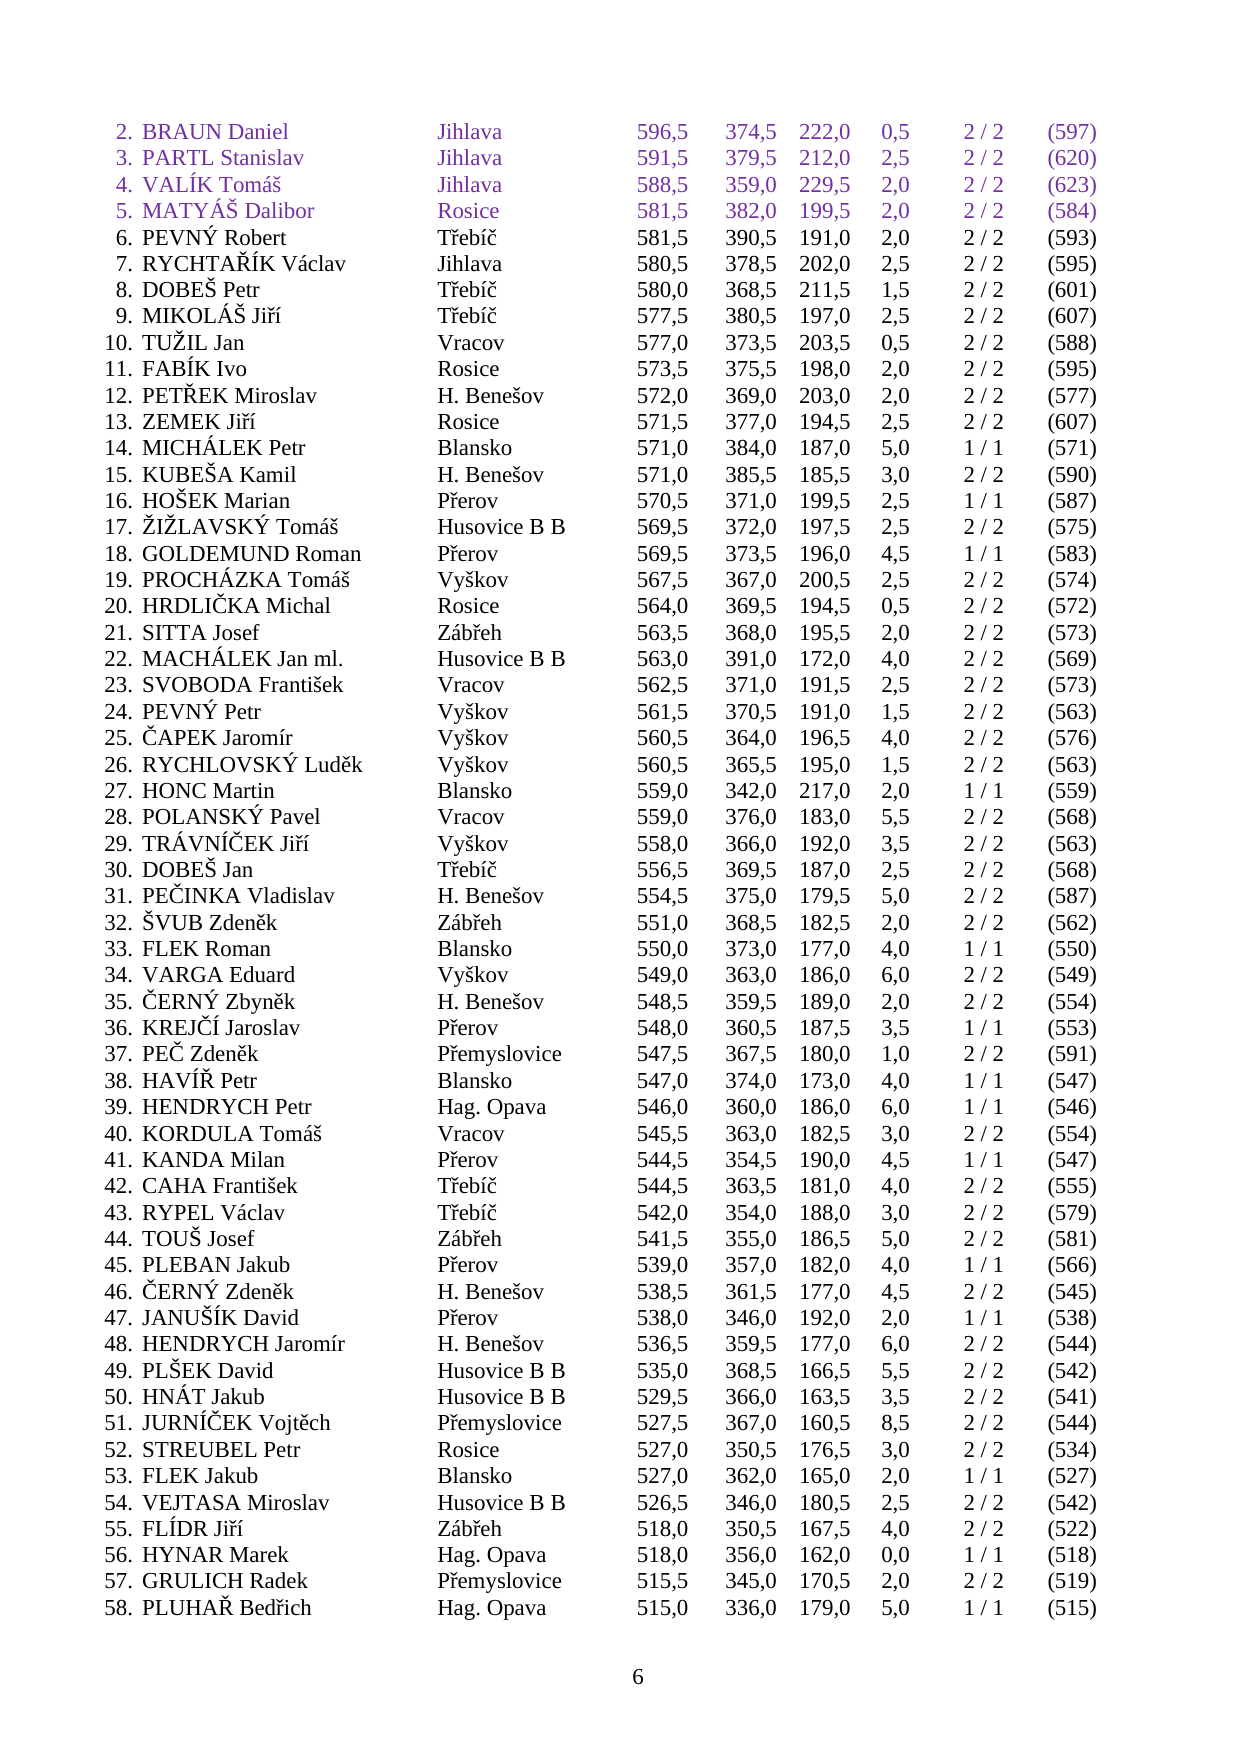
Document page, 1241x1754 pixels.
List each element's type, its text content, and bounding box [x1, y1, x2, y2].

text 30. DOBEŠ Jan Třebíč 556,5 369,5 187,0 2,5 2 / 2 (568) [83, 856, 1157, 882]
text 48. HENDRYCH Jaromír H. Benešov 536,5 359,5 177,0 6,0 2 / 2 (544) [83, 1330, 1157, 1357]
text 33. FLEK Roman Blansko 550,0 373,0 177,0 4,0 1 / 1 (550) [83, 935, 1157, 961]
text 47. JANUŠÍK David Přerov 538,0 346,0 192,0 2,0 1 / 1 (538) [83, 1304, 1157, 1330]
text 58. PLUHAŘ Bedřich Hag. Opava 515,0 336,0 179,0 5,0 1 / 1 (515) [83, 1594, 1157, 1620]
text 10. TUŽIL Jan Vracov 577,0 373,5 203,5 0,5 2 / 2 (588) [83, 329, 1157, 355]
text 17. ŽIŽLAVSKÝ Tomáš Husovice B B 569,5 372,0 197,5 2,5 2 / 2 (575) [83, 513, 1157, 540]
text 8. DOBEŠ Petr Třebíč 580,0 368,5 211,5 1,5 2 / 2 (601) [83, 276, 1157, 303]
text 5. MATYÁŠ Dalibor Rosice 581,5 382,0 199,5 2,0 2 / 2 (584) [83, 197, 1157, 223]
text 44. TOUŠ Josef Zábřeh 541,5 355,0 186,5 5,0 2 / 2 (581) [83, 1225, 1157, 1251]
text 16. HOŠEK Marian Přerov 570,5 371,0 199,5 2,5 1 / 1 (587) [83, 487, 1157, 513]
text 6. PEVNÝ Robert Třebíč 581,5 390,5 191,0 2,0 2 / 2 (593) [83, 223, 1157, 250]
text 41. KANDA Milan Přerov 544,5 354,5 190,0 4,5 1 / 1 (547) [83, 1146, 1157, 1172]
text 32. ŠVUB Zdeněk Zábřeh 551,0 368,5 182,5 2,0 2 / 2 (562) [83, 909, 1157, 935]
text 35. ČERNÝ Zbyněk H. Benešov 548,5 359,5 189,0 2,0 2 / 2 (554) [83, 988, 1157, 1014]
text 40. KORDULA Tomáš Vracov 545,5 363,0 182,5 3,0 2 / 2 (554) [83, 1119, 1157, 1146]
text 39. HENDRYCH Petr Hag. Opava 546,0 360,0 186,0 6,0 1 / 1 (546) [83, 1093, 1157, 1119]
text 13. ZEMEK Jiří Rosice 571,5 377,0 194,5 2,5 2 / 2 (607) [83, 408, 1157, 434]
text 31. PEČINKA Vladislav H. Benešov 554,5 375,0 179,5 5,0 2 / 2 (587) [83, 882, 1157, 909]
text 2. BRAUN Daniel Jihlava 596,5 374,5 222,0 0,5 2 / 2 (597) [83, 118, 1157, 144]
text 18. GOLDEMUND Roman Přerov 569,5 373,5 196,0 4,5 1 / 1 (583) [83, 540, 1157, 566]
text 25. ČAPEK Jaromír Vyškov 560,5 364,0 196,5 4,0 2 / 2 (576) [83, 724, 1157, 751]
text 37. PEČ Zdeněk Přemyslovice 547,5 367,5 180,0 1,0 2 / 2 (591) [83, 1041, 1157, 1067]
text 3. PARTL Stanislav Jihlava 591,5 379,5 212,0 2,5 2 / 2 (620) [83, 144, 1157, 171]
text 22. MACHÁLEK Jan ml. Husovice B B 563,0 391,0 172,0 4,0 2 / 2 (569) [83, 645, 1157, 672]
text 57. GRULICH Radek Přemyslovice 515,5 345,0 170,5 2,0 2 / 2 (519) [83, 1568, 1157, 1594]
text 45. PLEBAN Jakub Přerov 539,0 357,0 182,0 4,0 1 / 1 (566) [83, 1251, 1157, 1278]
text 36. KREJČÍ Jaroslav Přerov 548,0 360,5 187,5 3,5 1 / 1 (553) [83, 1014, 1157, 1041]
text 29. TRÁVNÍČEK Jiří Vyškov 558,0 366,0 192,0 3,5 2 / 2 (563) [83, 830, 1157, 856]
text 24. PEVNÝ Petr Vyškov 561,5 370,5 191,0 1,5 2 / 2 (563) [83, 698, 1157, 724]
text 53. FLEK Jakub Blansko 527,0 362,0 165,0 2,0 1 / 1 (527) [83, 1462, 1157, 1488]
text 27. HONC Martin Blansko 559,0 342,0 217,0 2,0 1 / 1 (559) [83, 777, 1157, 803]
text 43. RYPEL Václav Třebíč 542,0 354,0 188,0 3,0 2 / 2 (579) [83, 1199, 1157, 1225]
text 9. MIKOLÁŠ Jiří Třebíč 577,5 380,5 197,0 2,5 2 / 2 (607) [83, 303, 1157, 329]
text 34. VARGA Eduard Vyškov 549,0 363,0 186,0 6,0 2 / 2 (549) [83, 961, 1157, 988]
text 42. CAHA František Třebíč 544,5 363,5 181,0 4,0 2 / 2 (555) [83, 1172, 1157, 1199]
text 54. VEJTASA Miroslav Husovice B B 526,5 346,0 180,5 2,5 2 / 2 (542) [83, 1488, 1157, 1515]
text 49. PLŠEK David Husovice B B 535,0 368,5 166,5 5,5 2 / 2 (542) [83, 1357, 1157, 1383]
text 15. KUBEŠA Kamil H. Benešov 571,0 385,5 185,5 3,0 2 / 2 (590) [83, 461, 1157, 487]
text 26. RYCHLOVSKÝ Luděk Vyškov 560,5 365,5 195,0 1,5 2 / 2 (563) [83, 751, 1157, 777]
text 23. SVOBODA František Vracov 562,5 371,0 191,5 2,5 2 / 2 (573) [83, 672, 1157, 698]
text 55. FLÍDR Jiří Zábřeh 518,0 350,5 167,5 4,0 2 / 2 (522) [83, 1515, 1157, 1541]
text 50. HNÁT Jakub Husovice B B 529,5 366,0 163,5 3,5 2 / 2 (541) [83, 1383, 1157, 1409]
text 28. POLANSKÝ Pavel Vracov 559,0 376,0 183,0 5,5 2 / 2 (568) [83, 803, 1157, 830]
text 56. HYNAR Marek Hag. Opava 518,0 356,0 162,0 0,0 1 / 1 (518) [83, 1541, 1157, 1568]
text 7. RYCHTAŘÍK Václav Jihlava 580,5 378,5 202,0 2,5 2 / 2 (595) [83, 250, 1157, 276]
text 51. JURNÍČEK Vojtěch Přemyslovice 527,5 367,0 160,5 8,5 2 / 2 (544) [83, 1409, 1157, 1436]
text 20. HRDLIČKA Michal Rosice 564,0 369,5 194,5 0,5 2 / 2 (572) [83, 592, 1157, 619]
text 14. MICHÁLEK Petr Blansko 571,0 384,0 187,0 5,0 1 / 1 (571) [83, 434, 1157, 461]
text 38. HAVÍŘ Petr Blansko 547,0 374,0 173,0 4,0 1 / 1 (547) [83, 1067, 1157, 1093]
text 52. STREUBEL Petr Rosice 527,0 350,5 176,5 3,0 2 / 2 (534) [83, 1436, 1157, 1462]
text 4. VALÍK Tomáš Jihlava 588,5 359,0 229,5 2,0 2 / 2 (623) [83, 171, 1157, 197]
text 19. PROCHÁZKA Tomáš Vyškov 567,5 367,0 200,5 2,5 2 / 2 (574) [83, 566, 1157, 592]
text 11. FABÍK Ivo Rosice 573,5 375,5 198,0 2,0 2 / 2 (595) [83, 355, 1157, 382]
text 21. SITTA Josef Zábřeh 563,5 368,0 195,5 2,0 2 / 2 (573) [83, 619, 1157, 645]
text 12. PETŘEK Miroslav H. Benešov 572,0 369,0 203,0 2,0 2 / 2 (577) [83, 382, 1157, 408]
text 46. ČERNÝ Zdeněk H. Benešov 538,5 361,5 177,0 4,5 2 / 2 (545) [83, 1278, 1157, 1304]
